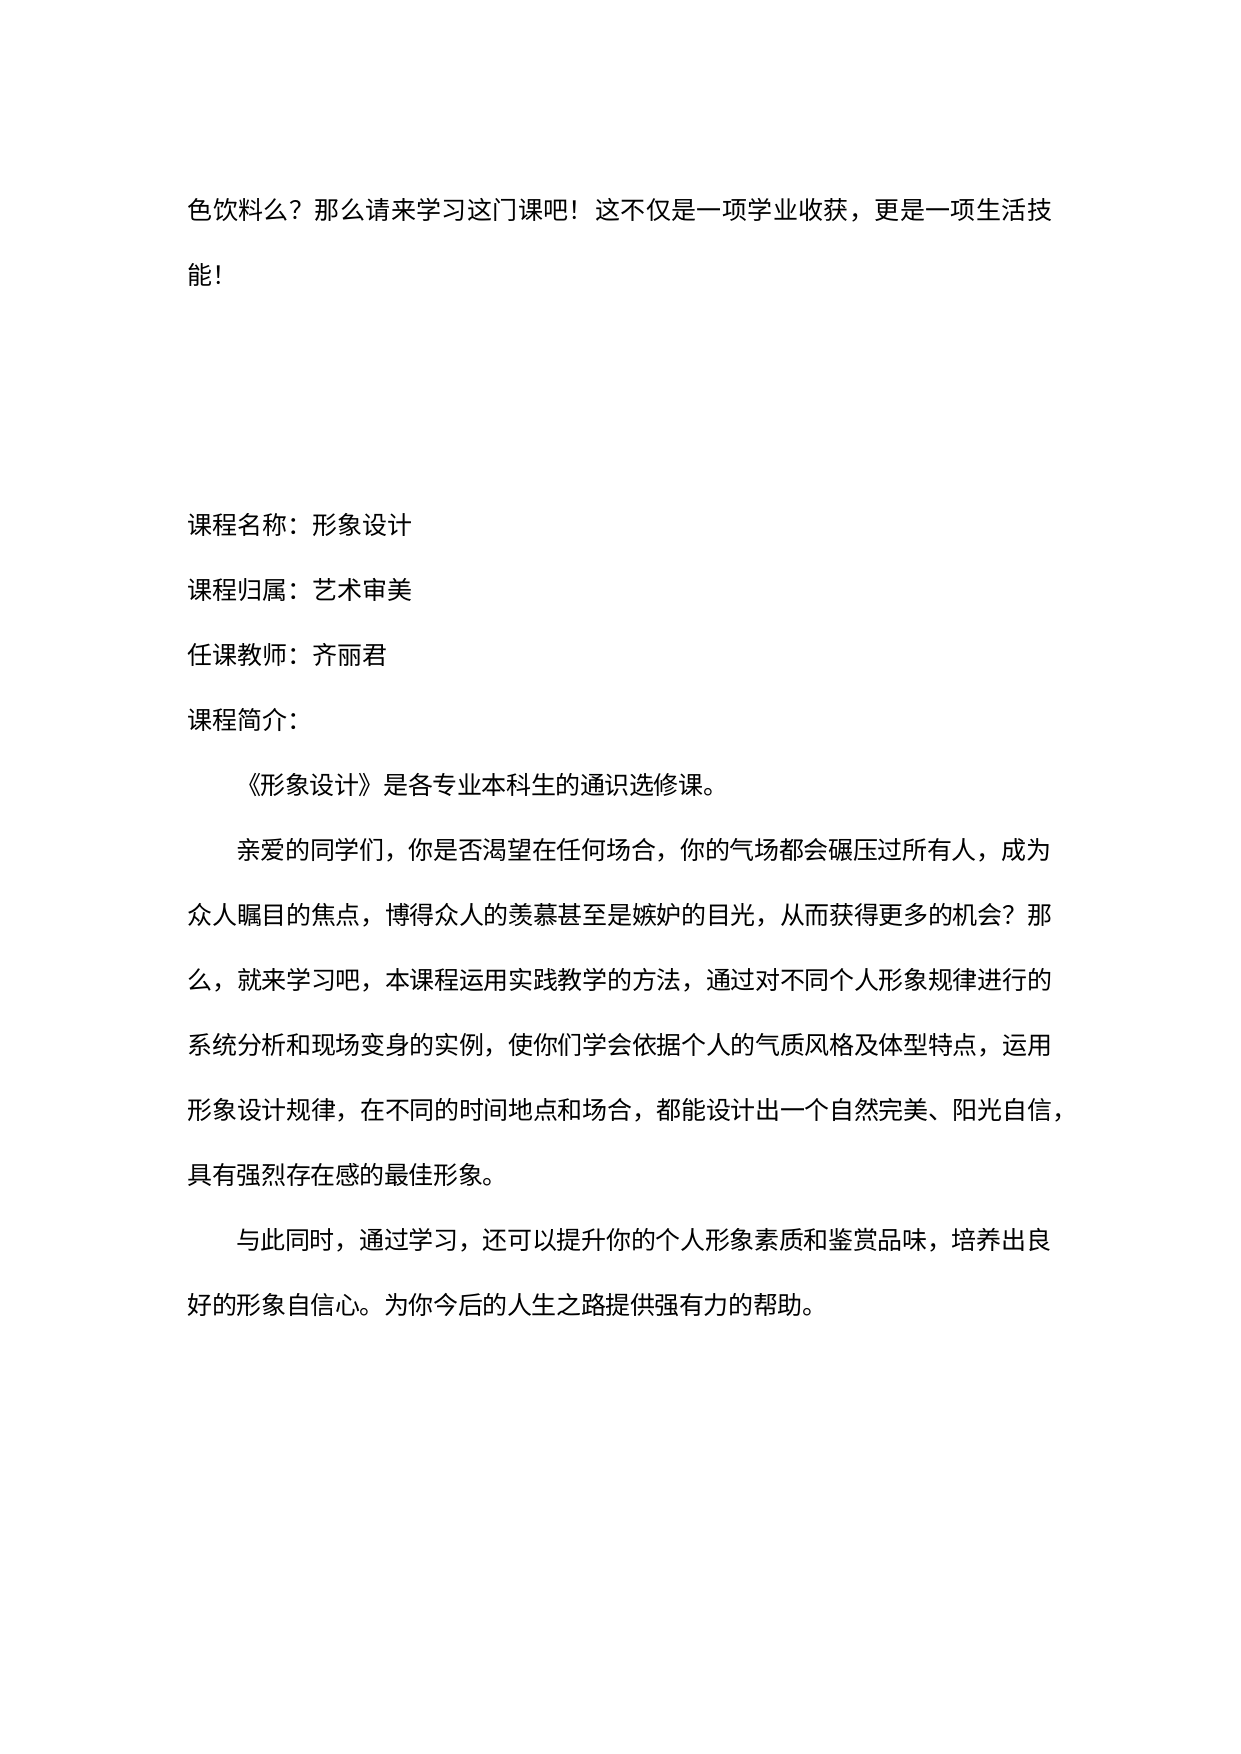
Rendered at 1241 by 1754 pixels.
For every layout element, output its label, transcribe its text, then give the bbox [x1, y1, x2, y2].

text 《形象设计》是各专业本科生的通识选修课。 [187, 751, 1053, 816]
text 亲爱的同学们，你是否渴望在任何场合，你的气场都会碾压过所有人，成为众人瞩目的焦点，博得众人的羡慕甚至是嫉妒的目光，从而获得更多的机会？那么，就来学习吧，本课程运用实践教学的方法，通过对不同个人形象规律进行的系统分析和现场变身的实例，使你们学会依据个人的气质风格及体型特点，运用形象设计规律，在不同的时间地点和场合，都能设计出一个自然完美、阳光自信，具有强烈存在感的最佳形象。 [187, 816, 1053, 1206]
text 任课教师：齐丽君 [187, 621, 1053, 686]
text 课程名称：形象设计 [187, 491, 1053, 556]
text 课程简介： [187, 686, 1053, 751]
text 课程归属：艺术审美 [187, 556, 1053, 621]
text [187, 162, 1053, 292]
text 与此同时，通过学习，还可以提升你的个人形象素质和鉴赏品味，培养出良好的形象自信心。为你今后的人生之路提供强有力的帮助。 [187, 1206, 1053, 1336]
